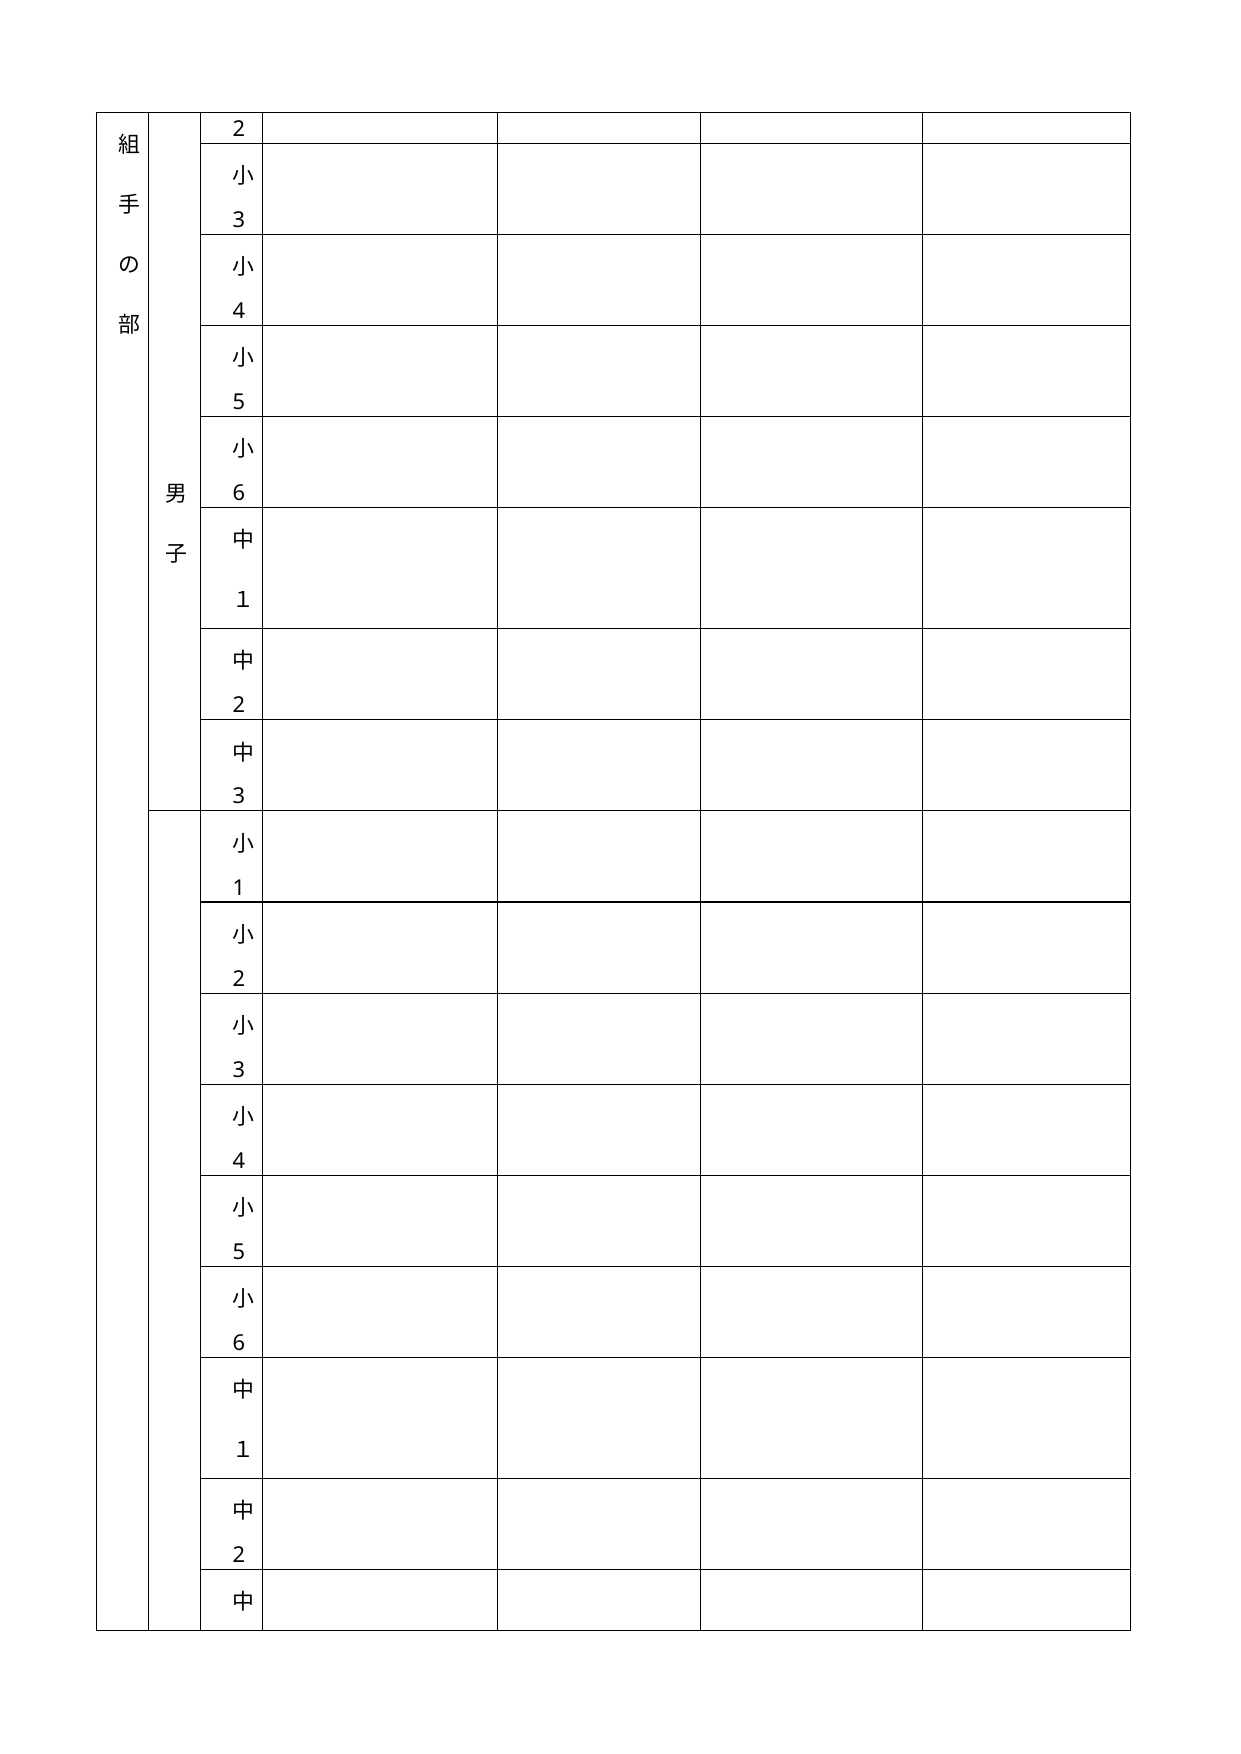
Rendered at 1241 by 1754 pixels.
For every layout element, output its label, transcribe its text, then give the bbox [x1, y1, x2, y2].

table_cell [923, 1176, 1130, 1266]
table_cell [498, 1358, 700, 1478]
table_cell 中１ [201, 508, 262, 628]
table_cell [498, 994, 700, 1083]
table_cell [263, 1176, 497, 1266]
table_cell [701, 1570, 922, 1630]
table_cell [701, 720, 922, 810]
table_cell [701, 144, 922, 234]
table_cell [923, 811, 1130, 901]
table_cell [701, 326, 922, 416]
table_cell 小3 [201, 144, 262, 234]
table_cell [498, 144, 700, 234]
table_cell [923, 1267, 1130, 1357]
table_cell [498, 1570, 700, 1630]
table_cell 小1 [201, 811, 262, 901]
table_cell [923, 508, 1130, 628]
table_cell 小4 [201, 1085, 262, 1174]
table_cell [701, 1358, 922, 1478]
table_cell [498, 508, 700, 628]
table_cell [701, 417, 922, 507]
table_cell [498, 113, 700, 143]
table_cell 中2 [201, 629, 262, 719]
table_cell [701, 1176, 922, 1266]
table_cell [498, 417, 700, 507]
table_cell 小6 [201, 1267, 262, 1357]
table_cell [498, 1176, 700, 1266]
table_cell 小5 [201, 1176, 262, 1266]
table_cell [701, 508, 922, 628]
table_cell [923, 1570, 1130, 1630]
table_cell 中3 [201, 720, 262, 810]
table_cell [263, 508, 497, 628]
table_cell [923, 326, 1130, 416]
table_cell [263, 417, 497, 507]
table_cell 中１ [201, 1358, 262, 1478]
table_cell [701, 994, 922, 1083]
table_cell [923, 1358, 1130, 1478]
table_cell 小2 [201, 903, 262, 992]
table_cell 女子 [149, 811, 200, 1630]
table_cell [923, 235, 1130, 325]
table_cell [263, 1267, 497, 1357]
table_cell [263, 720, 497, 810]
table_cell [263, 113, 497, 143]
table_cell [498, 720, 700, 810]
table_cell 中2 [201, 1479, 262, 1569]
table_cell [263, 235, 497, 325]
table_cell [923, 417, 1130, 507]
table_cell [923, 144, 1130, 234]
table_cell [701, 235, 922, 325]
table_cell 小2 [201, 113, 262, 143]
table_cell [498, 326, 700, 416]
table_cell [923, 720, 1130, 810]
table_cell [263, 1085, 497, 1174]
table_cell [701, 113, 922, 143]
table_cell [701, 903, 922, 992]
table_cell [498, 235, 700, 325]
table_cell [263, 1570, 497, 1630]
table_cell 中3 [201, 1570, 262, 1630]
table_cell [263, 629, 497, 719]
table_cell [923, 903, 1130, 992]
table_cell [263, 903, 497, 992]
table_cell [498, 1085, 700, 1174]
table_cell [498, 1479, 700, 1569]
table_cell [498, 811, 700, 901]
table_cell [701, 811, 922, 901]
table_cell [923, 113, 1130, 143]
table_cell [263, 326, 497, 416]
table_cell [263, 1358, 497, 1478]
table_cell 小6 [201, 417, 262, 507]
table_cell [498, 1267, 700, 1357]
table_cell [923, 1479, 1130, 1569]
table_cell [923, 1085, 1130, 1174]
table_cell 小3 [201, 994, 262, 1083]
table_cell [701, 629, 922, 719]
table_cell [263, 144, 497, 234]
table_cell [263, 994, 497, 1083]
table_cell [263, 811, 497, 901]
table_cell 小5 [201, 326, 262, 416]
table_cell 小4 [201, 235, 262, 325]
table_cell [701, 1267, 922, 1357]
table_cell [923, 994, 1130, 1083]
table_cell [263, 1479, 497, 1569]
table_cell [923, 629, 1130, 719]
table_cell [498, 903, 700, 992]
table_cell [498, 629, 700, 719]
table_cell [701, 1479, 922, 1569]
table_cell [701, 1085, 922, 1174]
